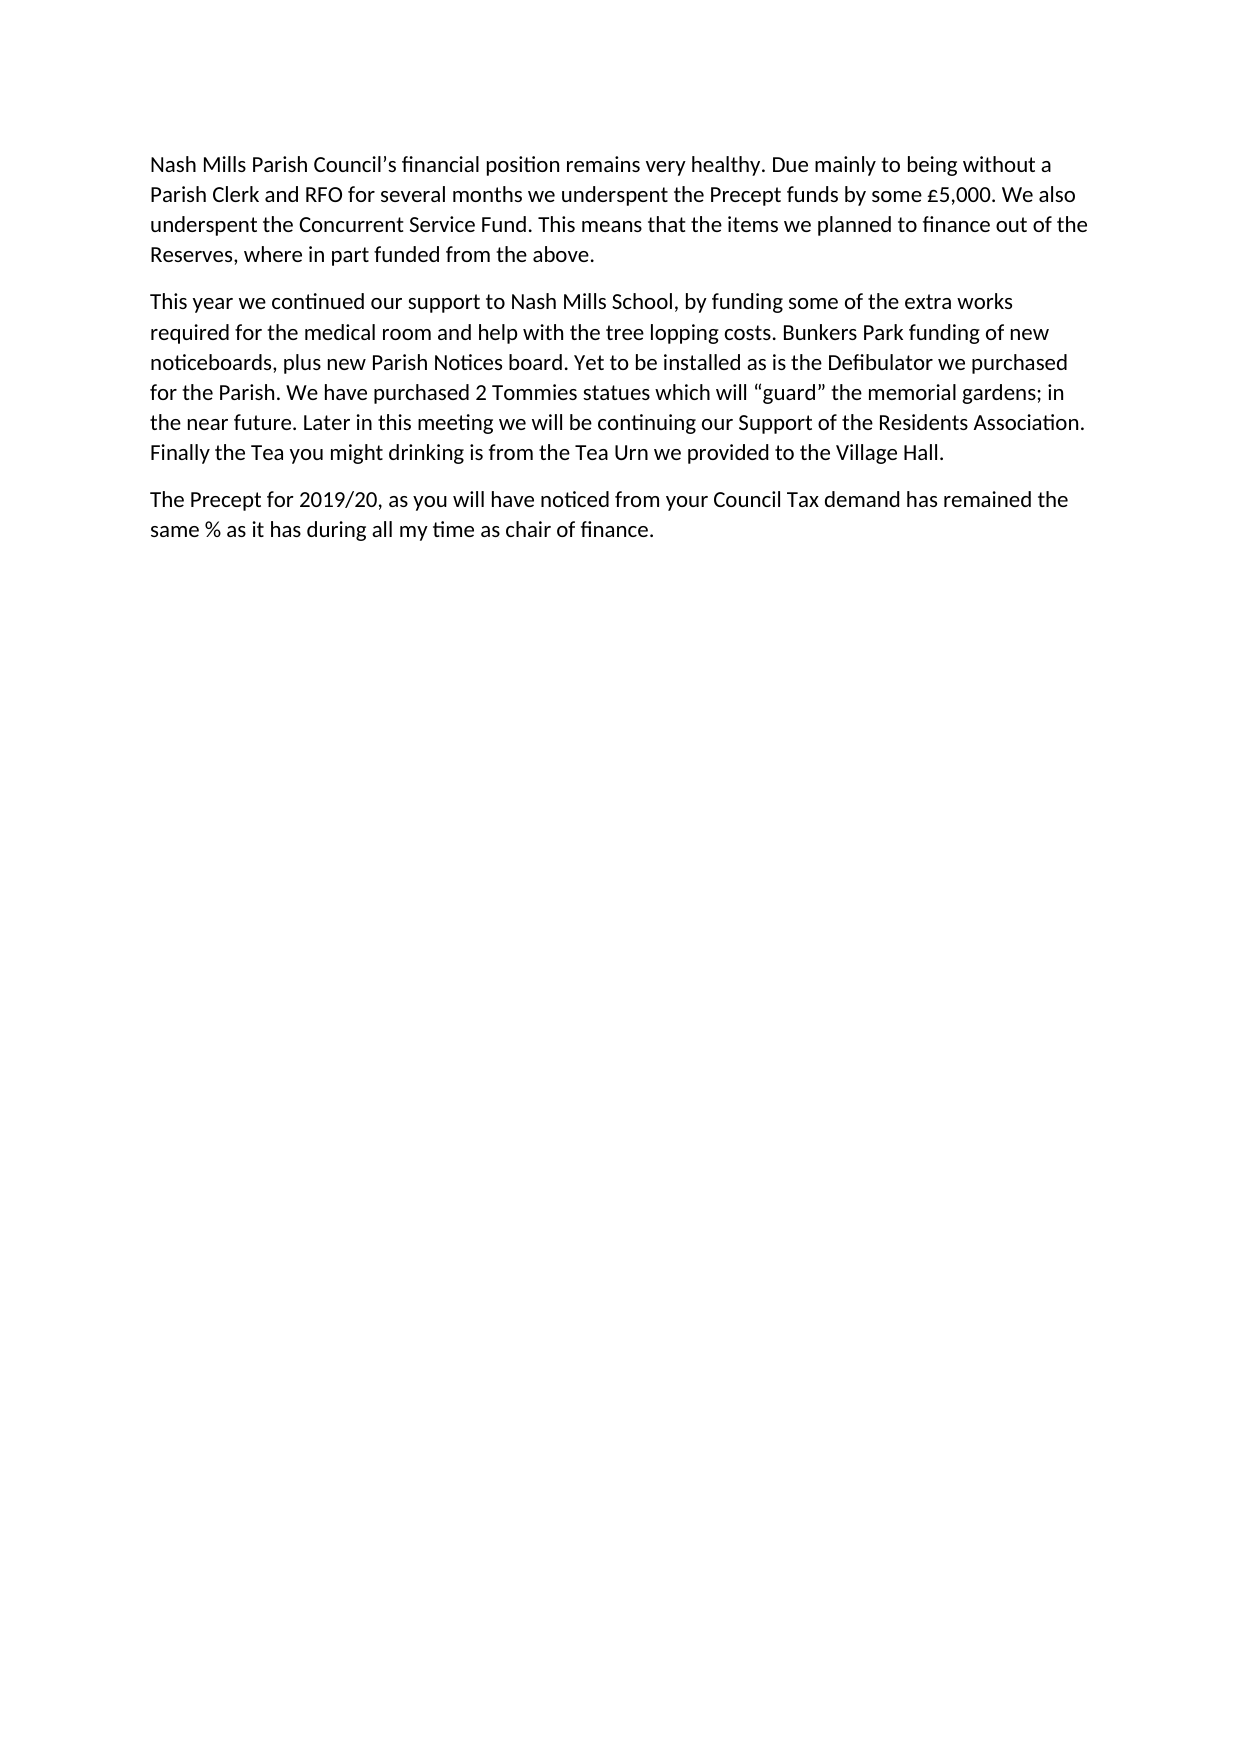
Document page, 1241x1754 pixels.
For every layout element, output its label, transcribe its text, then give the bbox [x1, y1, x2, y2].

text This year we continued our support to Nash Mills School, by funding some of the extra works required for the medical room and help with the tree lopping costs. Bunkers Park funding of new noticeboards, plus new Parish Notices board. Yet to be installed as is the Defibulator we purchased for the Parish. We have purchased 2 Tommies statues which will “guard” the memorial gardens; in the near future. Later in this meeting we will be continuing our Support of the Residents Association. Finally the Tea you might drinking is from the Tea Urn we provided to the Village Hall. [150, 287, 1090, 467]
text Nash Mills Parish Council’s financial position remains very healthy. Due mainly to being without a Parish Clerk and RFO for several months we underspent the Precept funds by some £5,000. We also underspent the Concurrent Service Fund. This means that the items we planned to finance out of the Reserves, where in part funded from the above. [150, 150, 1090, 269]
text The Precept for 2019/20, as you will have noticed from your Council Tax demand has remained the same % as it has during all my time as chair of finance. [150, 485, 1090, 544]
